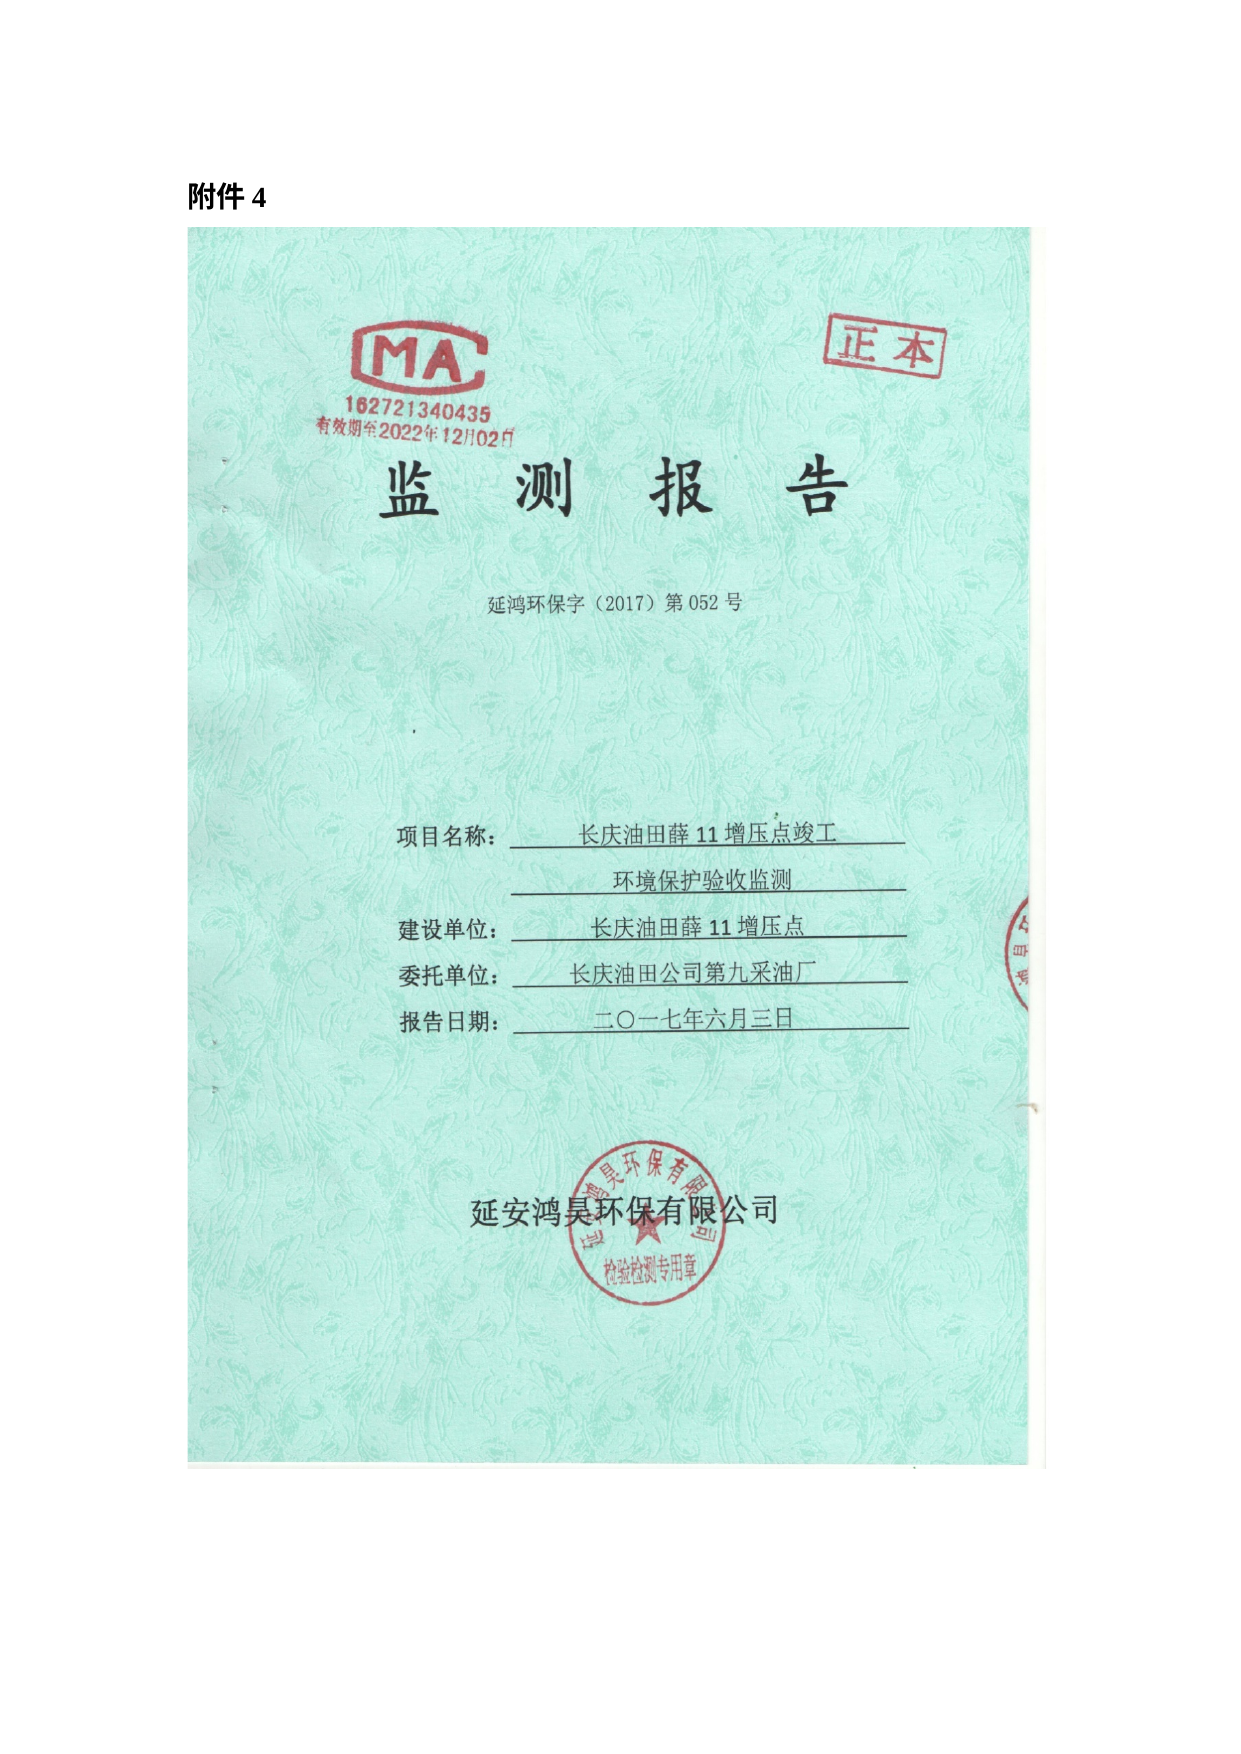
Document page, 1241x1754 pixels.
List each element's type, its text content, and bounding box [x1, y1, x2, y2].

picture [187, 227, 1053, 1469]
text 附件4 [187, 162, 1053, 227]
